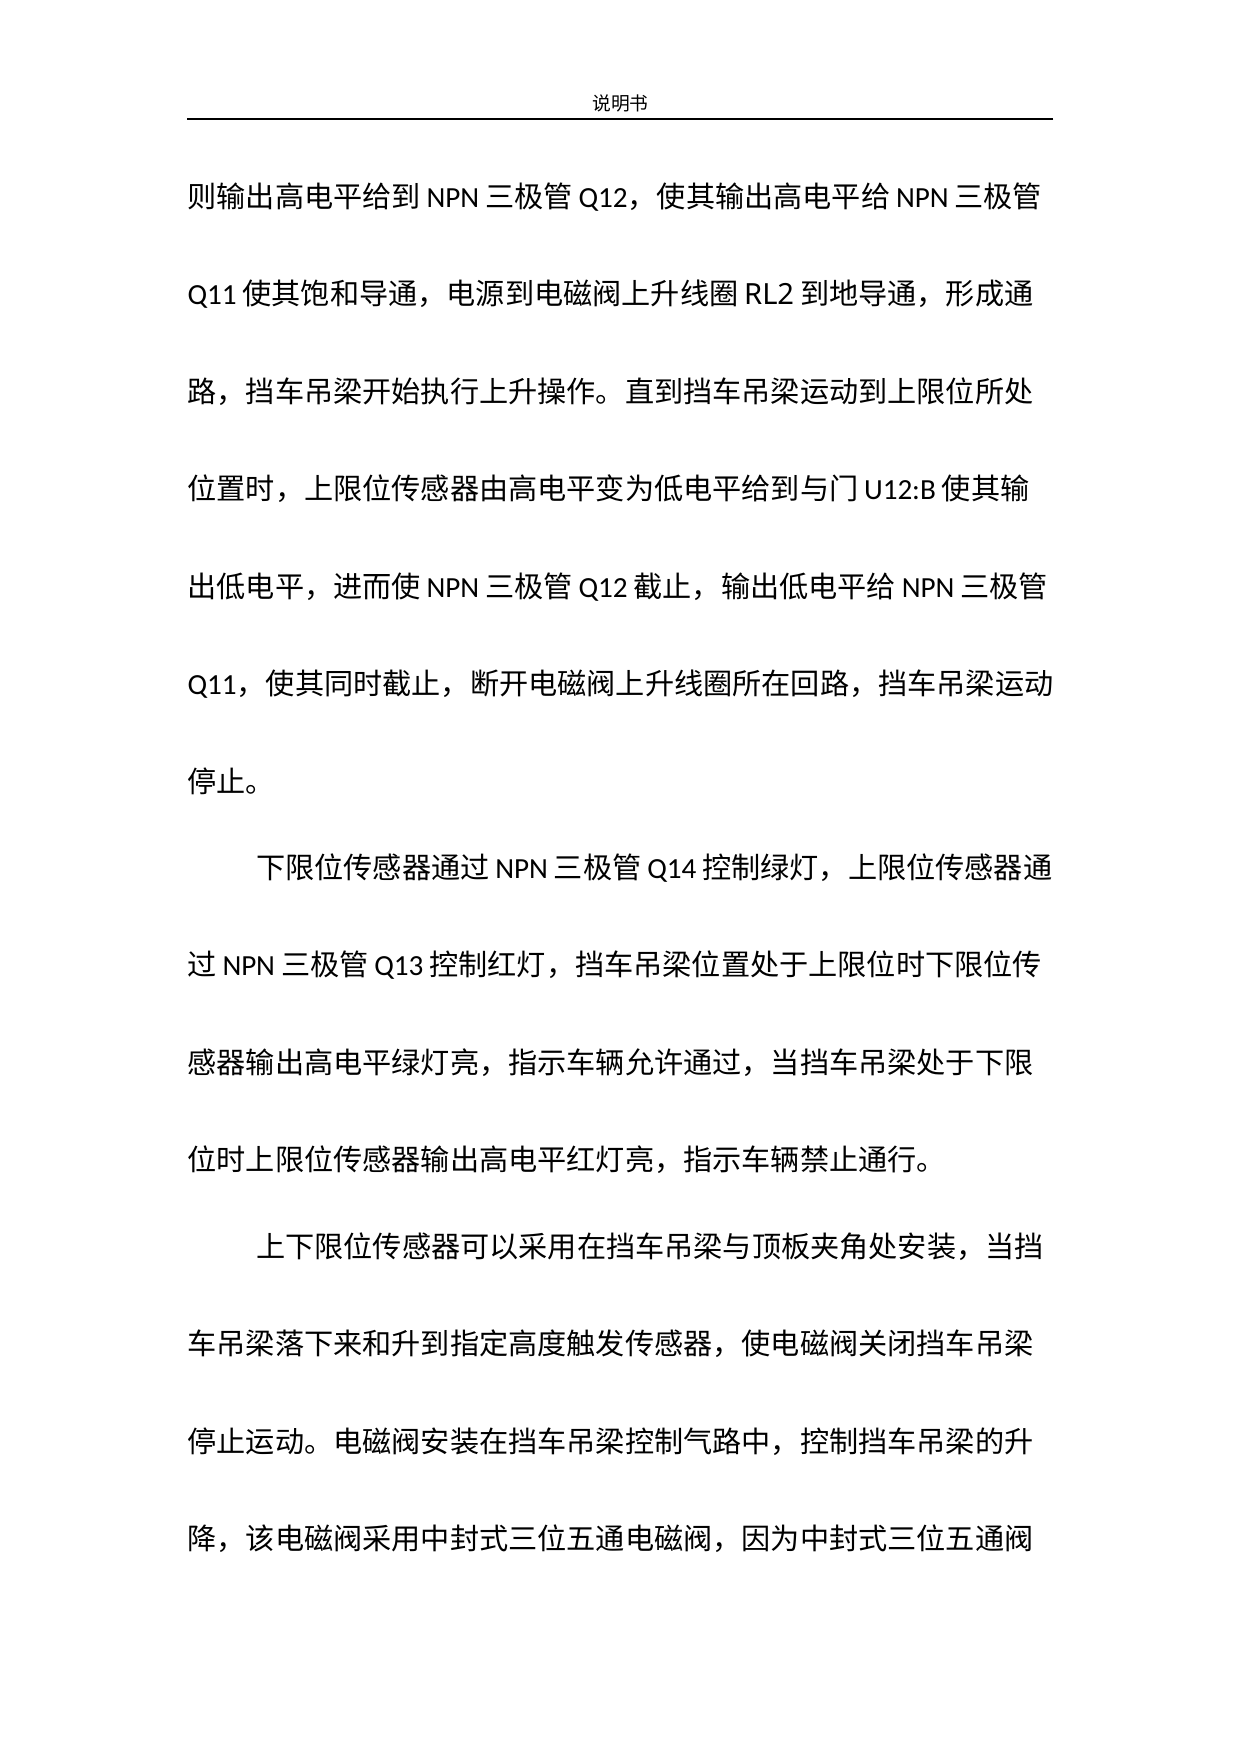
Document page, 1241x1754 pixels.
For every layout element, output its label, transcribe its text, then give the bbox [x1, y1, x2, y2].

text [187, 162, 1053, 812]
text 下限位传感器通过NPN三极管Q14控制绿灯，上限位传感器通过NPN三极管Q13控制红灯，挡车吊梁位置处于上限位时下限位传感器输出高电平绿灯亮，指示车辆允许通过，当挡车吊梁处于下限位时上限位传感器输出高电平红灯亮，指示车辆禁止通行。 [187, 833, 1053, 1191]
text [187, 1212, 1053, 1569]
